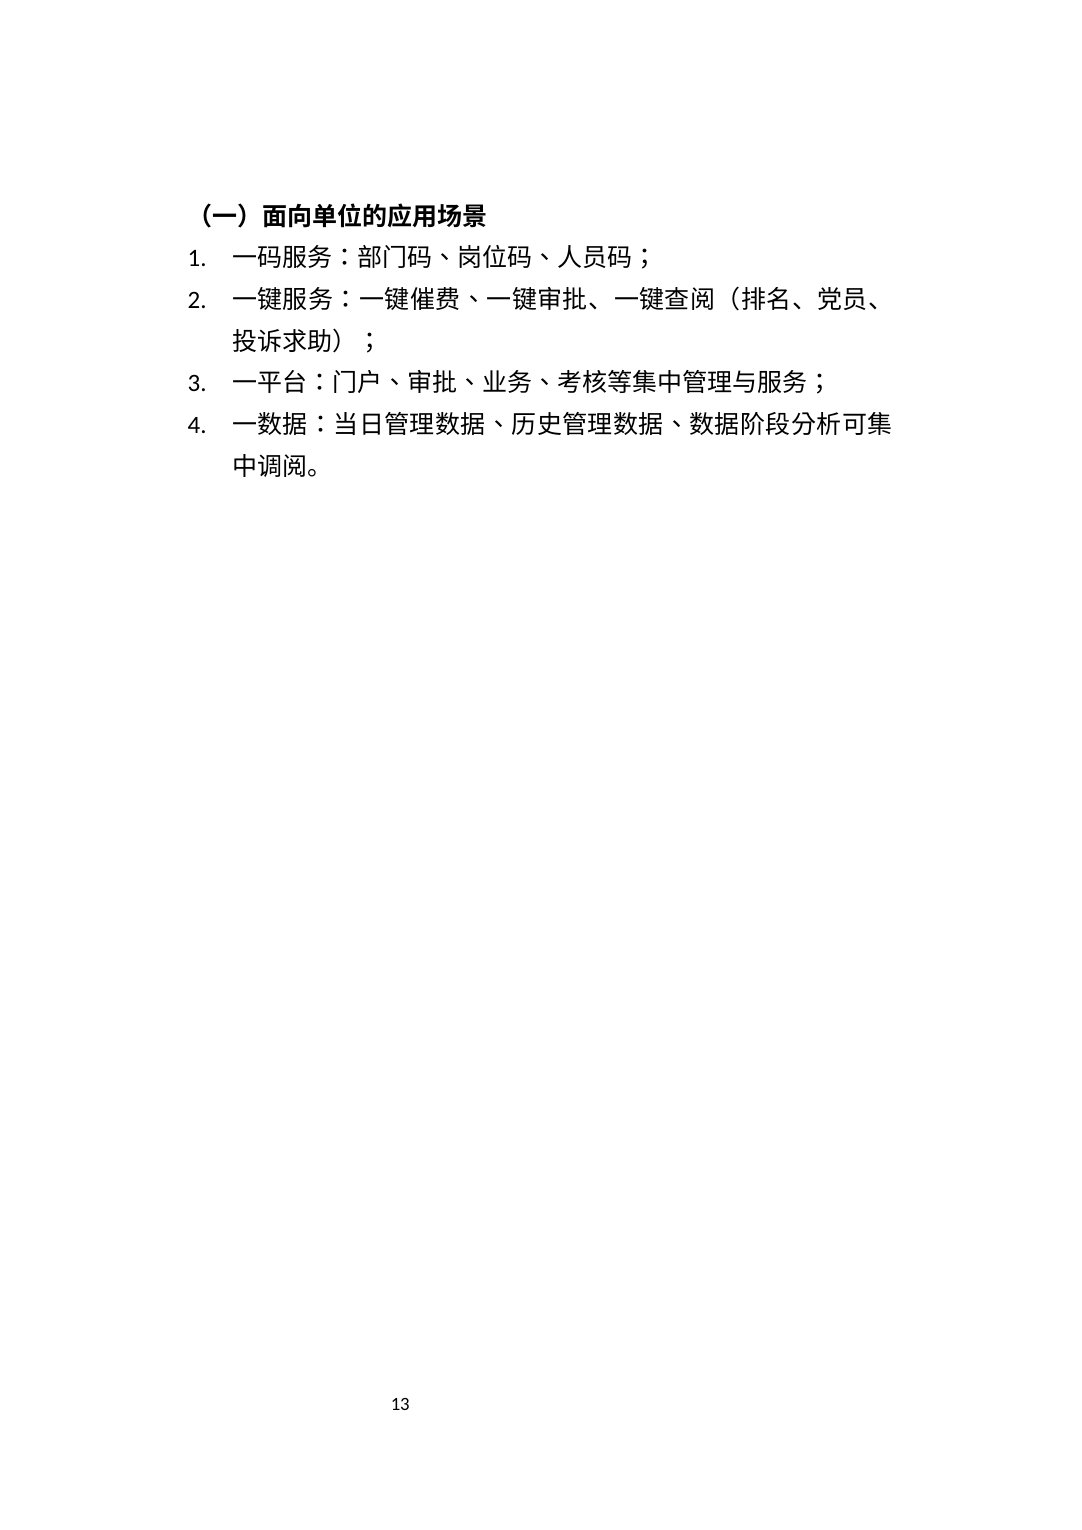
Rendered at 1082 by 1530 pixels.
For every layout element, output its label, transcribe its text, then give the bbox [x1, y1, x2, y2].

text （一）面向单位的应用场景 [187, 192, 894, 233]
list 一数据：当日管理数据、历史管理数据、数据阶段分析可集中调阅。 [187, 400, 894, 483]
list 一码服务：部门码、岗位码、人员码； [187, 233, 894, 275]
list 一平台：门户、审批、业务、考核等集中管理与服务； [187, 358, 894, 400]
list 一键服务：一键催费、一键审批、一键查阅（排名、党员、投诉求助）； [187, 275, 894, 358]
